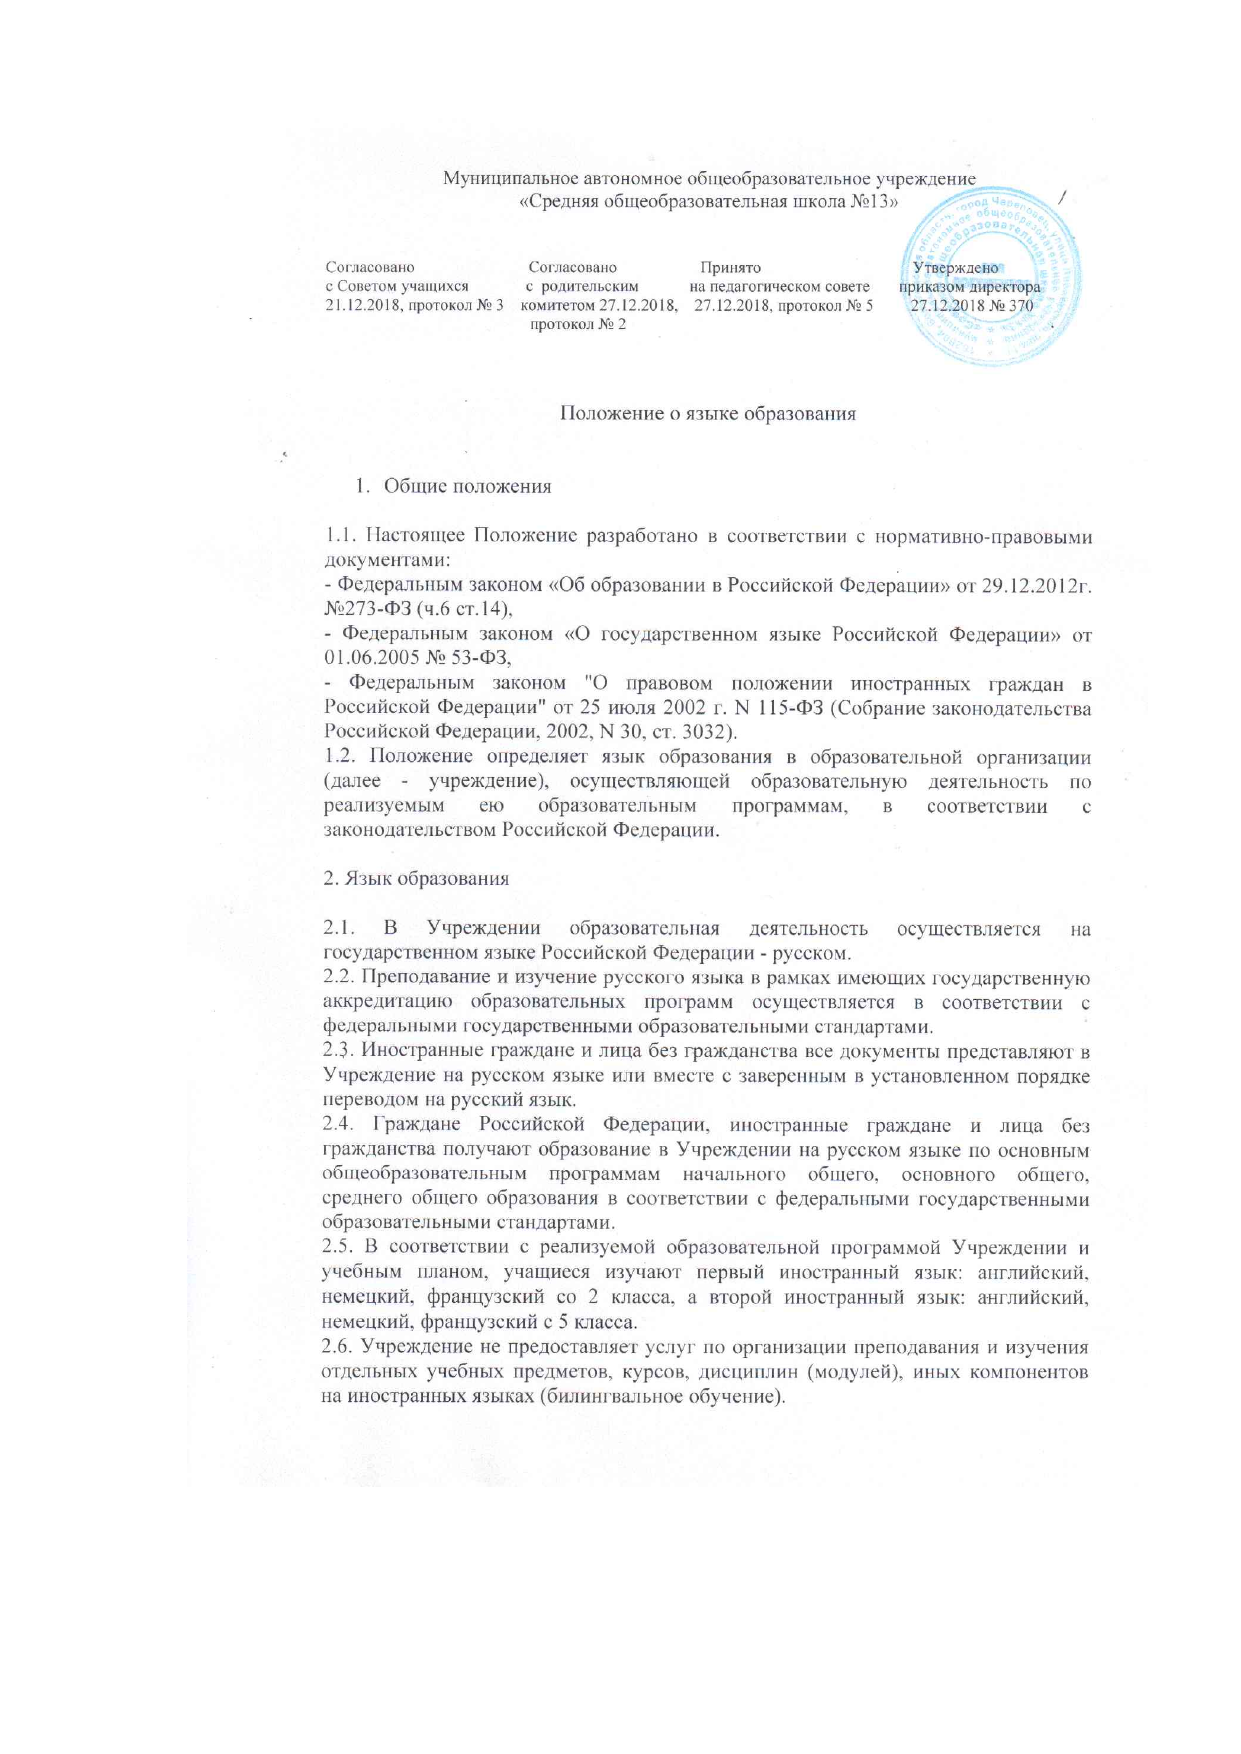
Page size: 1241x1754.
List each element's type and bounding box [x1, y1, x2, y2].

picture [177, 118, 1152, 1501]
